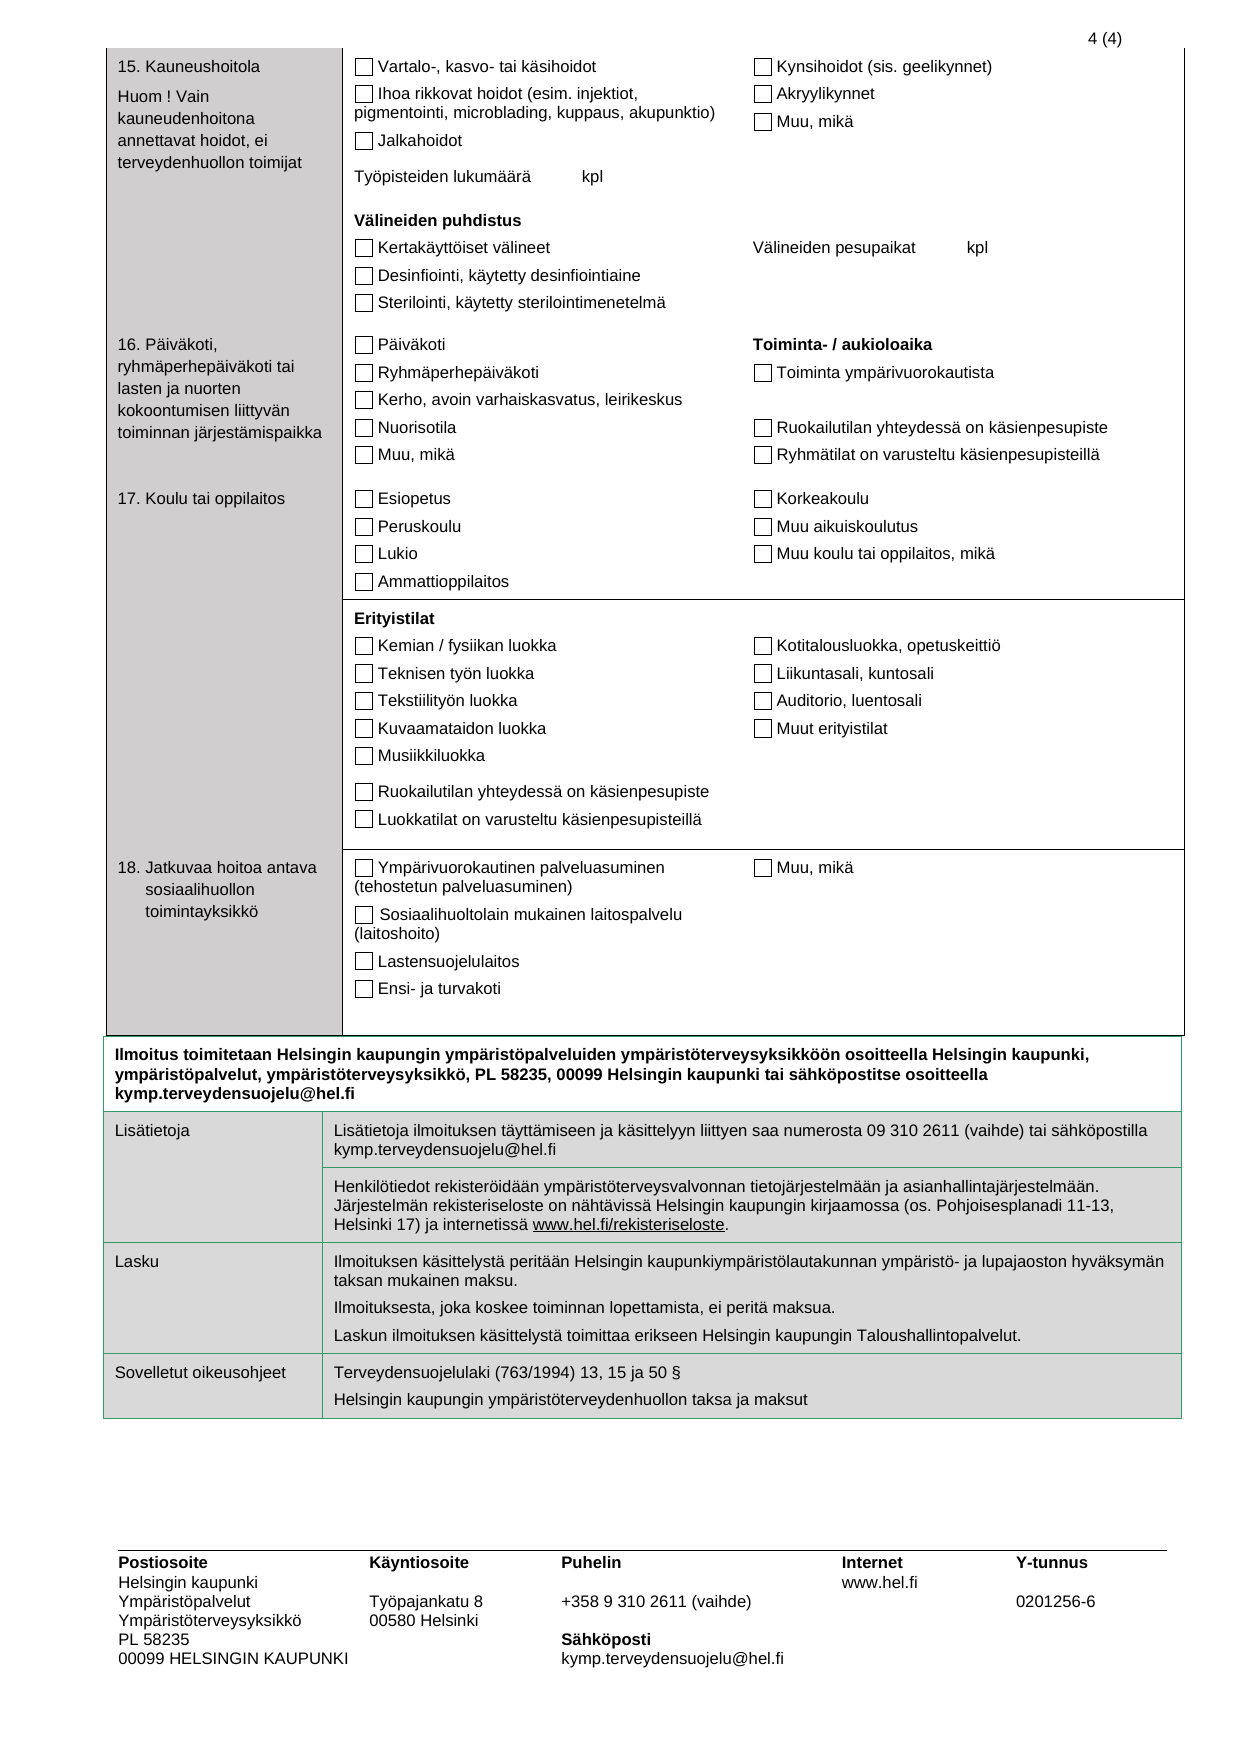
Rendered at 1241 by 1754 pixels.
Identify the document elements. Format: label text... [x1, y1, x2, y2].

table_cell Kynsihoidot (sis. geelikynnet) Akryylikynnet Muu, mikä [741, 48, 1184, 202]
table_cell Ympärivuorokautinen palveluasuminen (tehostetun palveluasuminen) Sosiaalihuoltolain mukainen laitospalvelu (laitoshoito) Lastensuojelulaitos Ensi- ja turvakoti [343, 850, 741, 1035]
table_cell Lisätietoja ilmoituksen täyttämiseen ja käsittelyyn liittyen saa numerosta 09 310 2611 (vaihde) tai sähköpostilla kymp.terveydensuojelu@hel.fi [323, 1112, 1181, 1167]
table_cell Toiminta- / aukioloaika Toiminta ympärivuorokautista Ruokailutilan yhteydessä on käsienpesupiste Ryhmätilat on varusteltu käsienpesupisteillä [741, 327, 1184, 481]
table_cell Lisätietoja [104, 1112, 322, 1242]
table_cell Terveydensuojelulaki (763/1994) 13, 15 ja 50 § Helsingin kaupungin ympäristöterveydenhuollon taksa ja maksut [323, 1354, 1181, 1418]
table_cell 18. Jatkuvaa hoitoa antava sosiaalihuollon toimintayksikkö [107, 849, 342, 1035]
table_cell 16. Päiväkoti, ryhmäperhepäiväkoti tai lasten ja nuorten kokoontumisen liittyvän toiminnan järjestämispaikka [107, 327, 342, 481]
table_cell Sovelletut oikeusohjeet [104, 1354, 322, 1418]
table_cell Henkilötiedot rekisteröidään ympäristöterveysvalvonnan tietojärjestelmään ja asianhallintajärjestelmään. Järjestelmän rekisteriseloste on nähtävissä Helsingin kaupungin kirjaamossa (os. Pohjoisesplanadi 11-13, Helsinki 17) ja internetissä www.hel.fi/rekisteriseloste. [323, 1168, 1181, 1242]
table_cell Ilmoituksen käsittelystä peritään Helsingin kaupunkiympäristölautakunnan ympäristö- ja lupajaoston hyväksymän taksan mukainen maksu. Ilmoituksesta, joka koskee toiminnan lopettamista, ei peritä maksua. Laskun ilmoituksen käsittelystä toimittaa erikseen Helsingin kaupungin Taloushallintopalvelut. [323, 1243, 1181, 1353]
table_cell Päiväkoti Ryhmäperhepäiväkoti Kerho, avoin varhaiskasvatus, leirikeskus Nuorisotila Muu, mikä [343, 327, 741, 481]
table_cell Erityistilat Kemian / fysiikan luokka Teknisen työn luokka Tekstiilityön luokka Kuvaamataidon luokka Musiikkiluokka Ruokailutilan yhteydessä on käsienpesupiste Luokkatilat on varusteltu käsienpesupisteillä [343, 600, 741, 849]
table_cell 15. Kauneushoitola Huom ! Vain kauneudenhoitona annettavat hoidot, ei terveydenhuollon toimijat [107, 48, 342, 327]
table_header Ilmoitus toimitetaan Helsingin kaupungin ympäristöpalveluiden ympäristöterveysyksikköön osoitteella Helsingin kaupunki, ympäristöpalvelut, ympäristöterveysyksikkö, PL 58235, 00099 Helsingin kaupunki tai sähköpostitse osoitteella kymp.terveydensuojelu@hel.fi [104, 1037, 1181, 1111]
table_cell Korkeakoulu Muu aikuiskoulutus Muu koulu tai oppilaitos, mikä [741, 481, 1184, 599]
table_cell Kotitalousluokka, opetuskeittiö Liikuntasali, kuntosali Auditorio, luentosali Muut erityistilat [741, 600, 1184, 849]
table_cell Välineiden puhdistus Kertakäyttöiset välineet Desinfiointi, käytetty desinfiointiaine Sterilointi, käytetty sterilointimenetelmä [343, 203, 741, 327]
table_cell Esiopetus Peruskoulu Lukio Ammattioppilaitos [343, 481, 741, 599]
table_cell Muu, mikä [741, 850, 1184, 1035]
table_cell Vartalo-, kasvo- tai käsihoidot Ihoa rikkovat hoidot (esim. injektiot, pigmentointi, microblading, kuppaus, akupunktio) Jalkahoidot Työpisteiden lukumäärä kpl [343, 48, 741, 202]
table_cell Välineiden pesupaikat kpl [741, 203, 1184, 327]
table_cell 17. Koulu tai oppilaitos [107, 481, 342, 849]
table_cell Lasku [104, 1243, 322, 1353]
